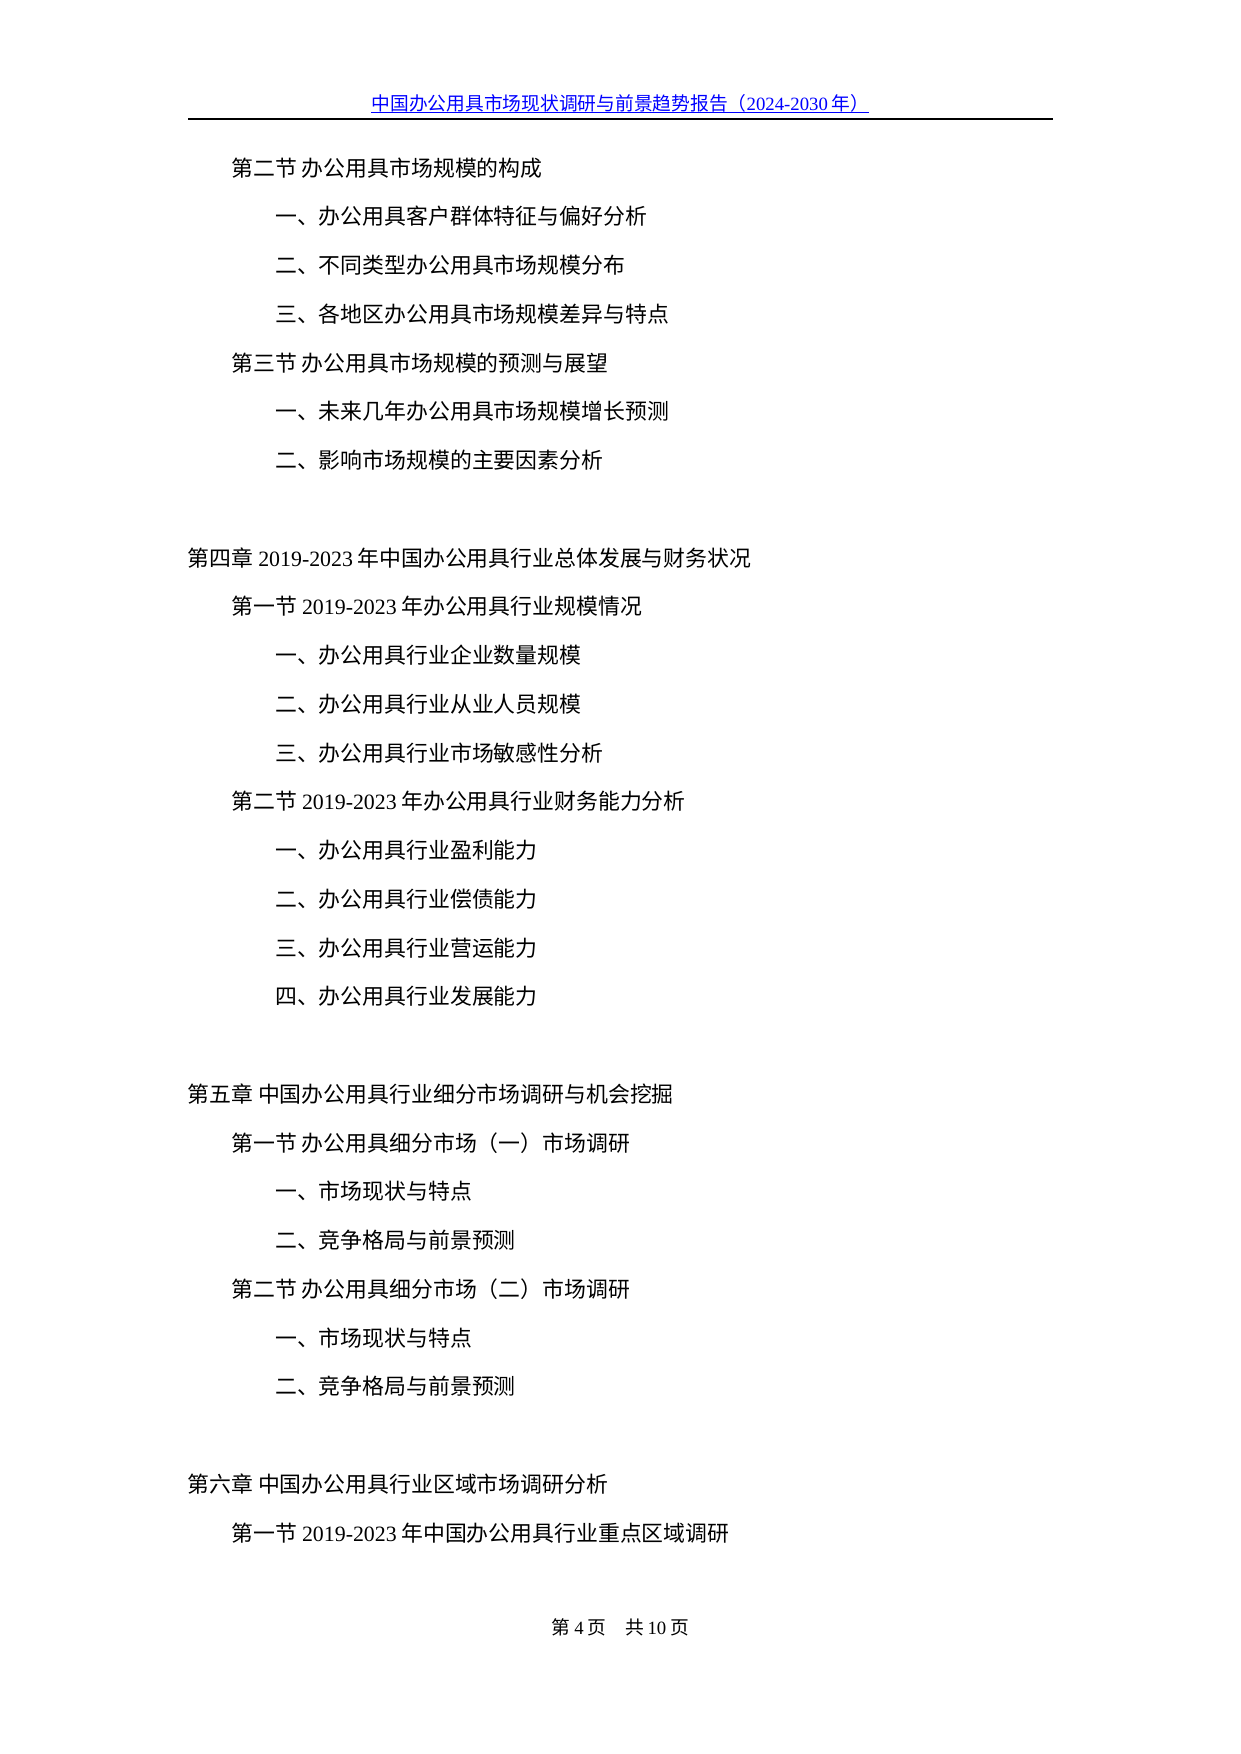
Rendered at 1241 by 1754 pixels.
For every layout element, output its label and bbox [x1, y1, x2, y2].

text [187, 150, 1053, 1548]
